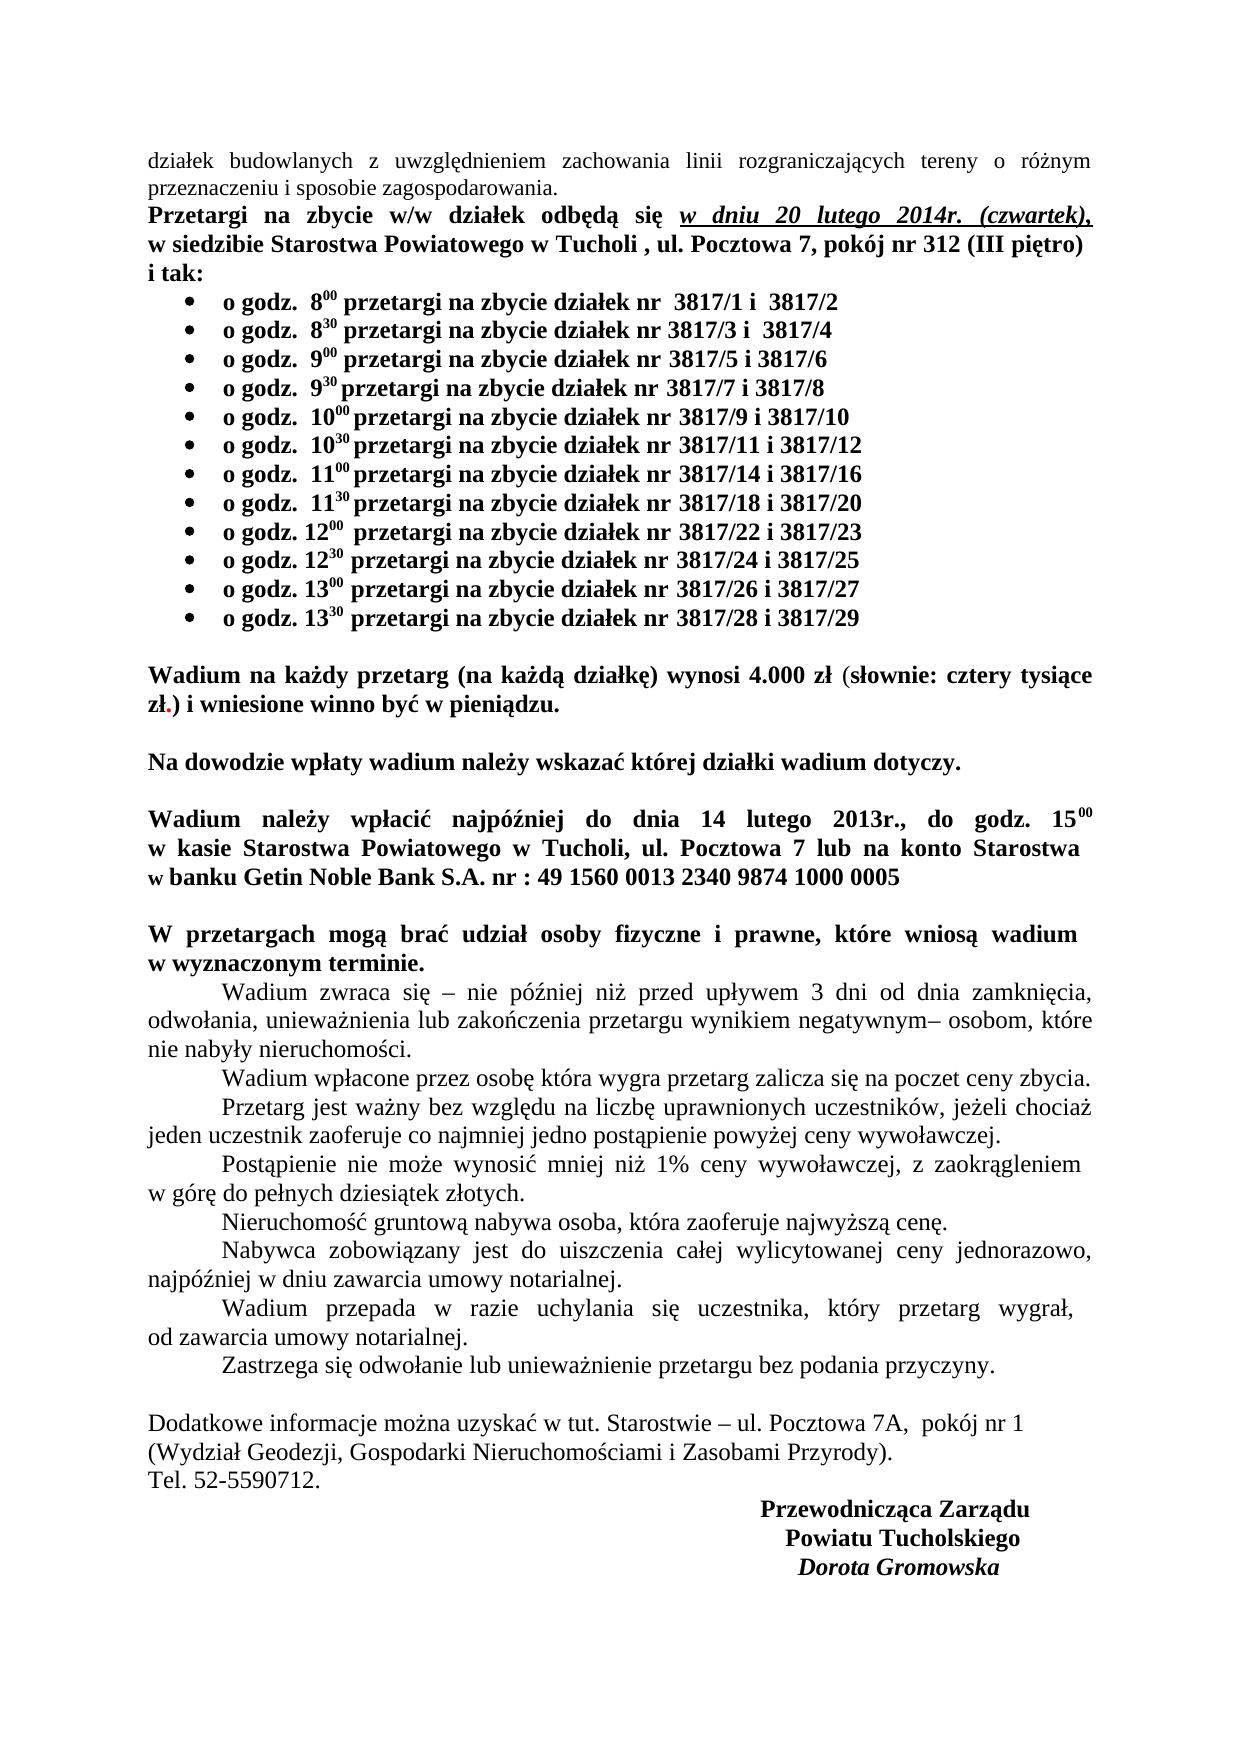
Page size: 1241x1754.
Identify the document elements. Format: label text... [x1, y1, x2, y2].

text Przetarg jest ważny bez względu na liczbę uprawnionych uczestników, jeżeli chociaż jeden uczestnik zaoferuje co najmniej jedno postąpienie powyżej ceny wywoławczej. [148, 1092, 1093, 1149]
list o godz. 1330 przetargi na zbycie działek nr 3817/28 i 3817/29 [185, 603, 1093, 632]
text Zastrzega się odwołanie lub unieważnienie przetargu bez podania przyczyny. [148, 1350, 1093, 1379]
text Wadium wpłacone przez osobę która wygra przetarg zalicza się na poczet ceny zbycia. [148, 1063, 1093, 1092]
text Wadium należy wpłacić najpóźniej do dnia 14 lutego 2013r., do godz. 1500 w kasie Starostwa Powiatowego w Tucholi, ul. Pocztowa 7 lub na konto Starostwa w banku Getin Noble Bank S.A. nr : 49 1560 0013 2340 9874 1000 0005 [148, 804, 1093, 890]
list o godz. 1100 przetargi na zbycie działek nr 3817/14 i 3817/16 [185, 459, 1093, 488]
text Wadium przepada w razie uchylania się uczestnika, który przetarg wygrał, od zawarcia umowy notarialnej. [148, 1293, 1093, 1350]
list o godz. 1230 przetargi na zbycie działek nr 3817/24 i 3817/25 [185, 545, 1093, 574]
text Powiatu Tucholskiego [148, 1523, 1093, 1552]
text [148, 148, 1093, 200]
text Na dowodzie wpłaty wadium należy wskazać której działki wadium dotyczy. [148, 747, 1093, 775]
list o godz. 1000 przetargi na zbycie działek nr 3817/9 i 3817/10 [185, 402, 1093, 430]
text Przewodnicząca Zarządu [148, 1494, 1093, 1523]
text Postąpienie nie może wynosić mniej niż 1% ceny wywoławczej, z zaokrągleniem w górę do pełnych dziesiątek złotych. [148, 1149, 1093, 1207]
list o godz. 800 przetargi na zbycie działek nr 3817/1 i 3817/2 [185, 287, 1093, 315]
list o godz. 1200 przetargi na zbycie działek nr 3817/22 i 3817/23 [185, 517, 1093, 545]
list o godz. 1030 przetargi na zbycie działek nr 3817/11 i 3817/12 [185, 430, 1093, 459]
text Dodatkowe informacje można uzyskać w tut. Starostwie – ul. Pocztowa 7A, pokój nr 1 (Wydział Geodezji, Gospodarki Nieruchomościami i Zasobami Przyrody). Tel. 52-5590712. [148, 1408, 1093, 1494]
list o godz. 930 przetargi na zbycie działek nr 3817/7 i 3817/8 [185, 373, 1093, 402]
list o godz. 1130 przetargi na zbycie działek nr 3817/18 i 3817/20 [185, 488, 1093, 517]
list o godz. 900 przetargi na zbycie działek nr 3817/5 i 3817/6 [185, 344, 1093, 373]
list o godz. 830 przetargi na zbycie działek nr 3817/3 i 3817/4 [185, 315, 1093, 344]
list o godz. 1300 przetargi na zbycie działek nr 3817/26 i 3817/27 [185, 574, 1093, 603]
text Wadium na każdy przetarg (na każdą działkę) wynosi 4.000 zł (słownie: cztery tysiące zł.) i wniesione winno być w pieniądzu. [148, 660, 1093, 718]
text Wadium zwraca się – nie później niż przed upływem 3 dni od dnia zamknięcia, odwołania, unieważnienia lub zakończenia przetargu wynikiem negatywnym– osobom, które nie nabyły nieruchomości. [148, 977, 1093, 1063]
text W przetargach mogą brać udział osoby fizyczne i prawne, które wniosą wadium w wyznaczonym terminie. [148, 919, 1093, 977]
text Nabywca zobowiązany jest do uiszczenia całej wylicytowanej ceny jednorazowo, najpóźniej w dniu zawarcia umowy notarialnej. [148, 1235, 1093, 1293]
text Nieruchomość gruntową nabywa osoba, która zaoferuje najwyższą cenę. [148, 1207, 1093, 1235]
text Przetargi na zbycie w/w działek odbędą się w dniu 20 lutego 2014r. (czwartek), w siedzibie Starostwa Powiatowego w Tucholi , ul. Pocztowa 7, pokój nr 312 (III piętro) i tak: [148, 200, 1093, 287]
